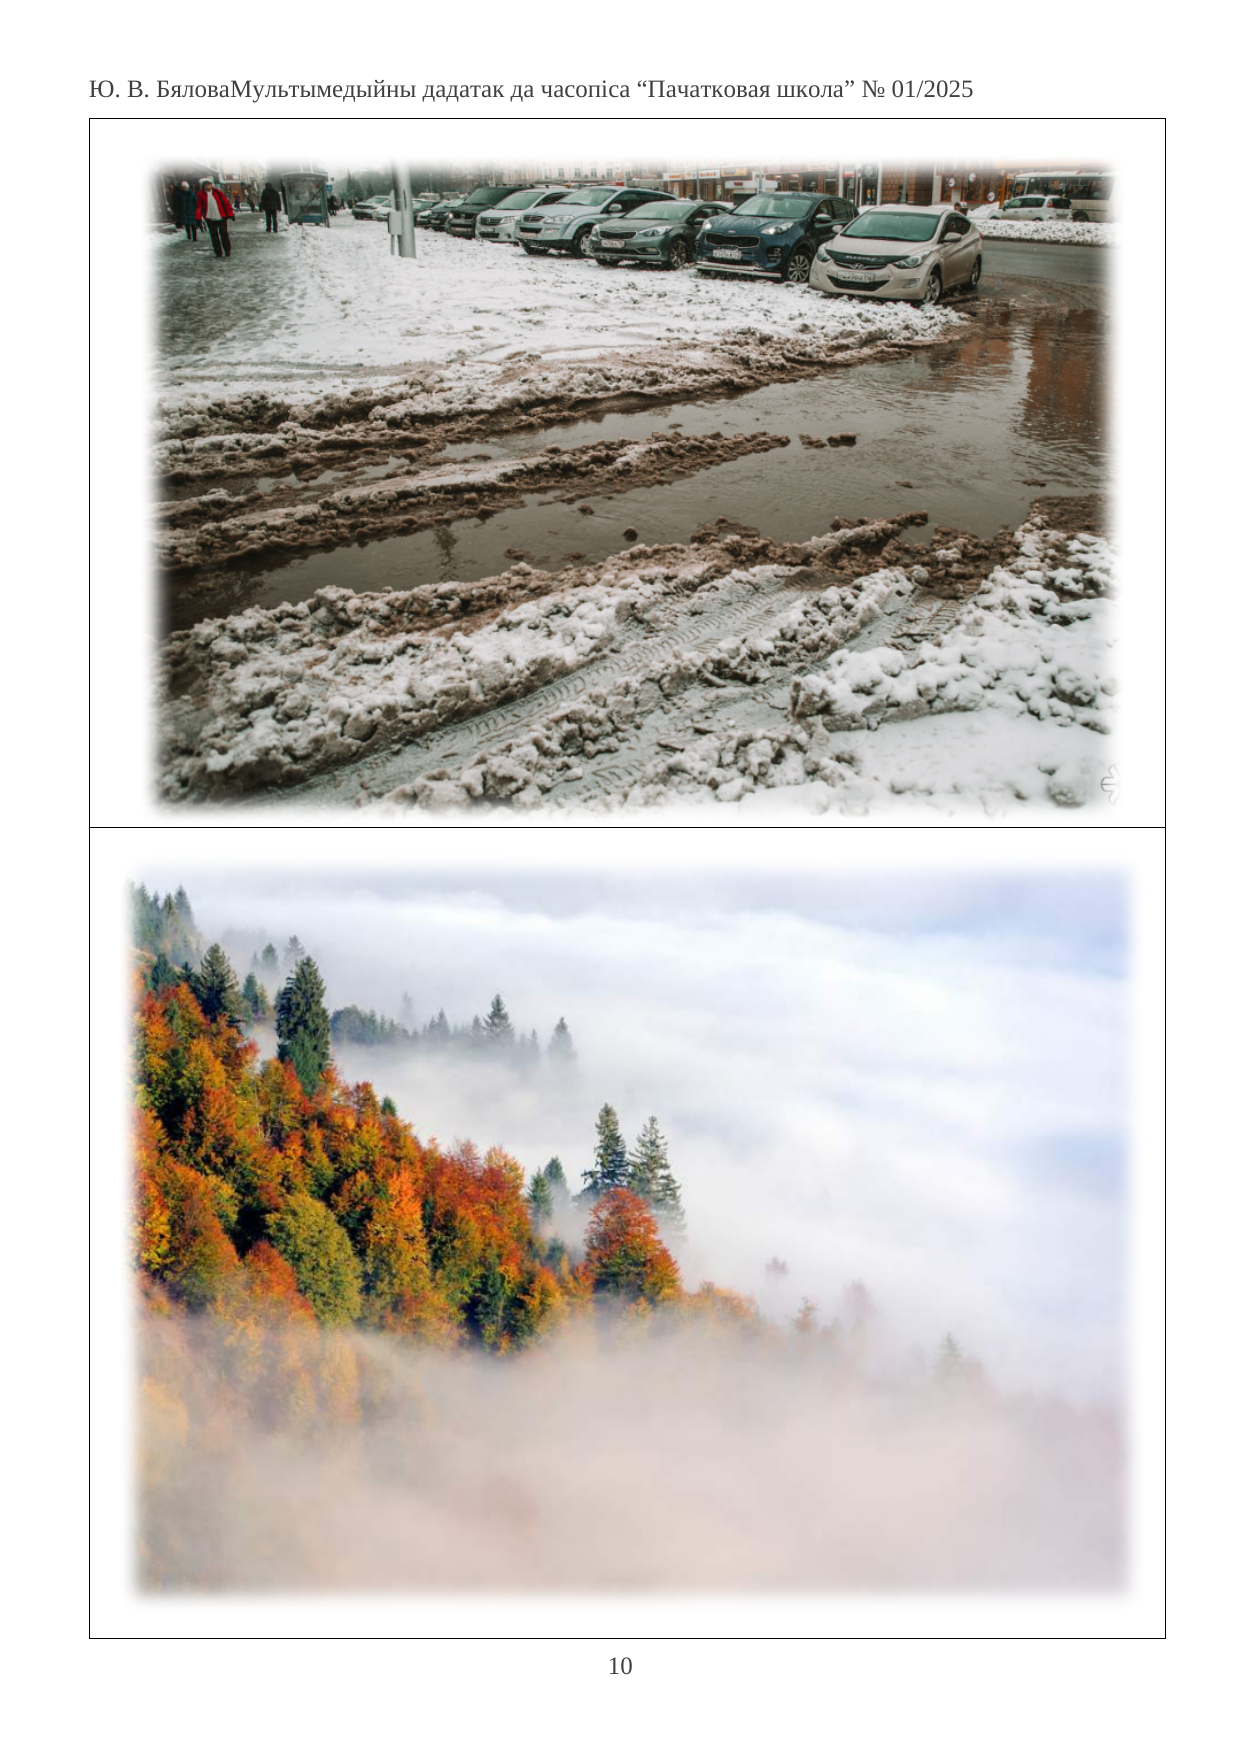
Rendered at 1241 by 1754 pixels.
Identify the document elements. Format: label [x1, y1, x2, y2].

table_cell [90, 119, 1165, 827]
picture [147, 880, 1118, 1585]
table_cell [90, 828, 1165, 1637]
picture [170, 184, 1095, 795]
table_cell [123, 856, 1142, 1608]
